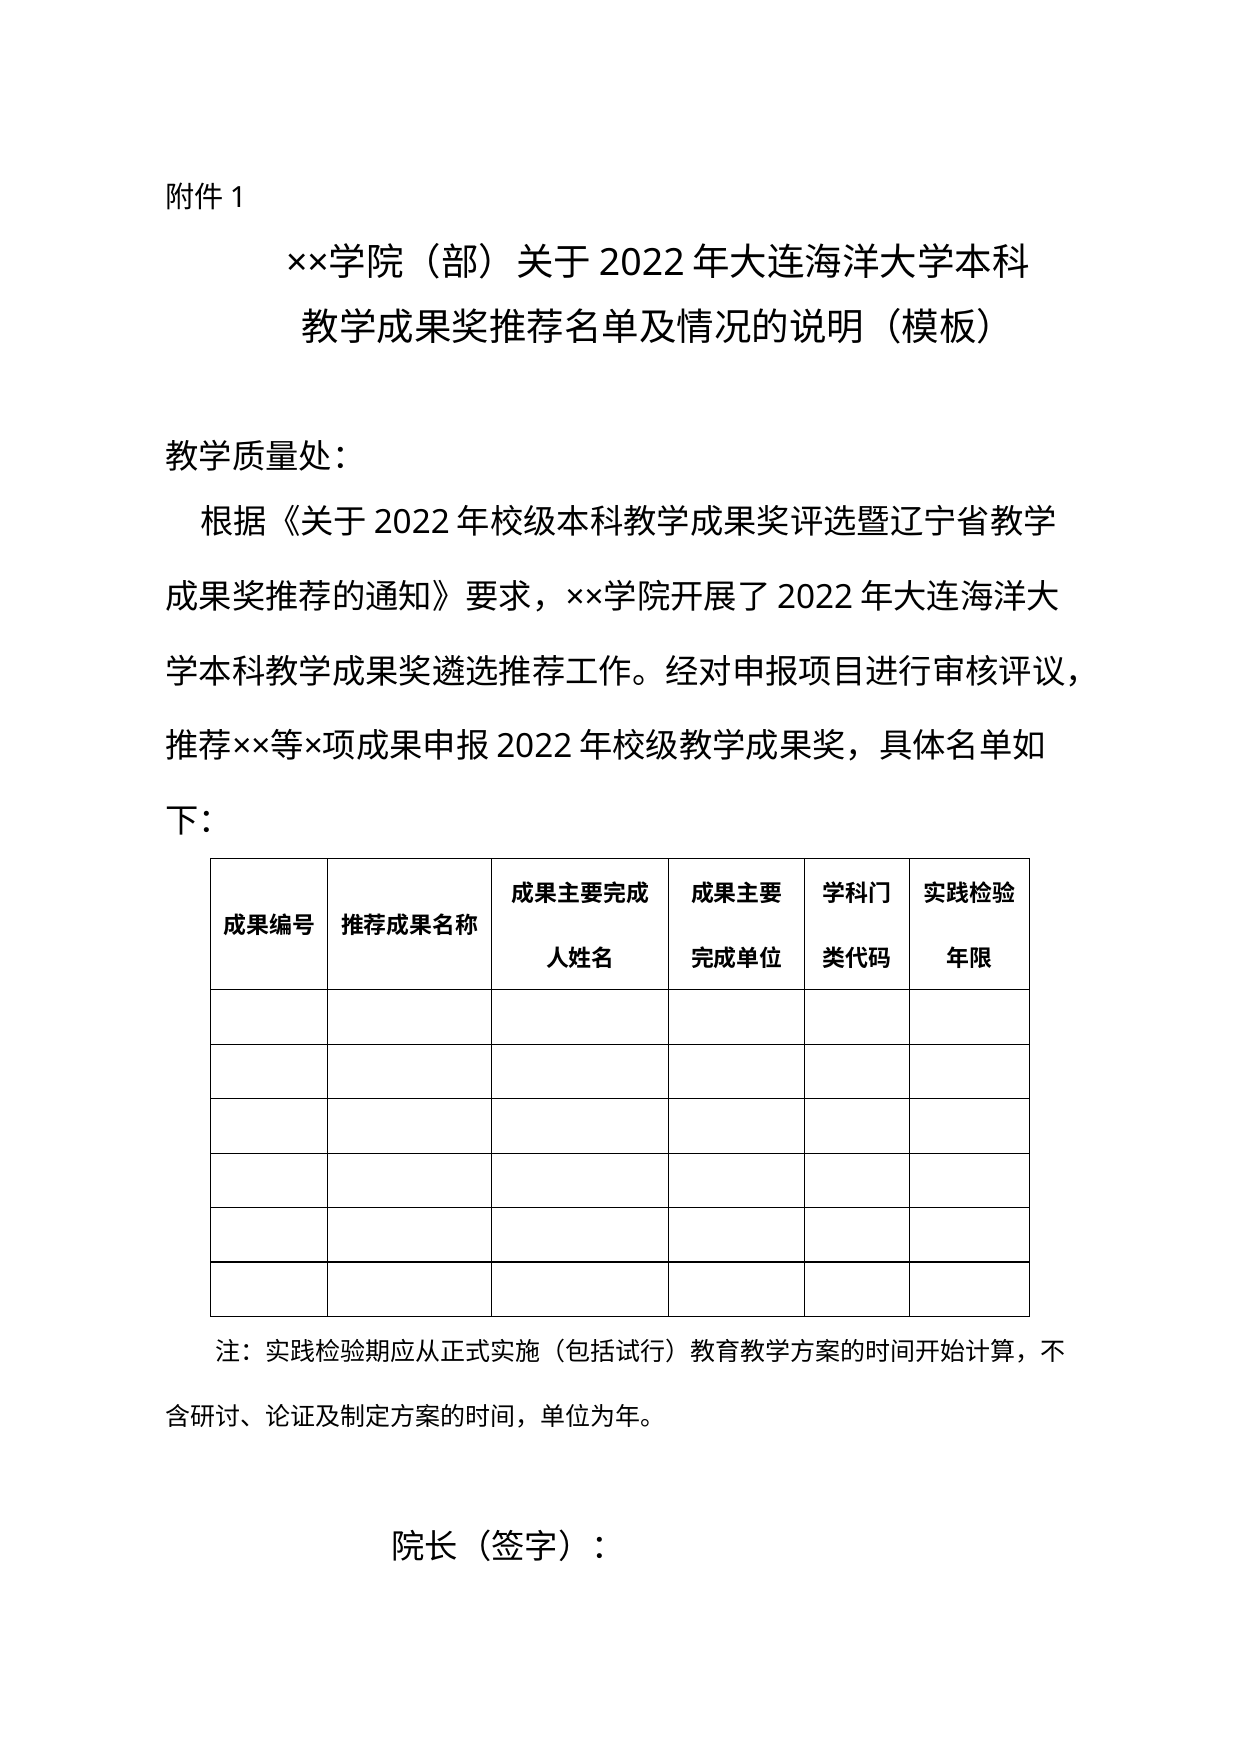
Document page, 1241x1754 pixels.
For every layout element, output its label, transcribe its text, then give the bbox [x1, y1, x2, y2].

text 院长（签字）： [165, 1512, 1075, 1577]
table_cell [211, 1154, 327, 1207]
text 教学成果奖推荐名单及情况的说明（模板） [165, 292, 1075, 357]
table_cell [805, 1263, 909, 1316]
table_header 学科门类代码 [805, 859, 909, 989]
table_cell [492, 1208, 668, 1261]
table_cell [211, 990, 327, 1043]
table_cell [328, 1099, 491, 1152]
table_cell [910, 1099, 1029, 1152]
table_cell [328, 1045, 491, 1098]
table_cell [910, 1154, 1029, 1207]
table_cell [669, 1099, 804, 1152]
table_cell [328, 1208, 491, 1261]
table_cell [328, 1154, 491, 1207]
table_cell [805, 1045, 909, 1098]
table_cell [211, 1099, 327, 1152]
text ××学院（部）关于2022年大连海洋大学本科 [165, 227, 1075, 292]
table_header 成果编号 [211, 859, 327, 989]
table_cell [492, 1154, 668, 1207]
table_cell [669, 1208, 804, 1261]
table_cell [805, 1208, 909, 1261]
table_cell [211, 1208, 327, 1261]
table_cell [669, 1263, 804, 1316]
table_cell [328, 990, 491, 1043]
table_cell [910, 1045, 1029, 1098]
table_cell [805, 1154, 909, 1207]
table_cell [211, 1045, 327, 1098]
table_cell [910, 990, 1029, 1043]
table_header 推荐成果名称 [328, 859, 491, 989]
text 根据《关于2022年校级本科教学成果奖评选暨辽宁省教学成果奖推荐的通知》要求，××学院开展了2022年大连海洋大学本科教学成果奖遴选推荐工作。经对申报项目进行审核评议，推荐××等×项成果申报2022年校级教学成果奖，具体名单如下： [165, 487, 1075, 851]
table_header 成果主要完成人姓名 [492, 859, 668, 989]
text 教学质量处： [165, 422, 1075, 487]
table_cell [492, 1045, 668, 1098]
table_cell [910, 1208, 1029, 1261]
text 注：实践检验期应从正式实施（包括试行）教育教学方案的时间开始计算，不含研讨、论证及制定方案的时间，单位为年。 [165, 1317, 1075, 1447]
table_cell [492, 990, 668, 1043]
table_cell [669, 1045, 804, 1098]
table_cell [805, 1099, 909, 1152]
table_cell [669, 990, 804, 1043]
table_cell [211, 1263, 327, 1316]
table_cell [669, 1154, 804, 1207]
table_cell [910, 1263, 1029, 1316]
table_cell [805, 990, 909, 1043]
text 附件1 [165, 162, 1075, 227]
table_cell [492, 1099, 668, 1152]
table_header 实践检验年限 [910, 859, 1029, 989]
table_cell [492, 1263, 668, 1316]
table_header 成果主要完成单位 [669, 859, 804, 989]
table_cell [328, 1263, 491, 1316]
